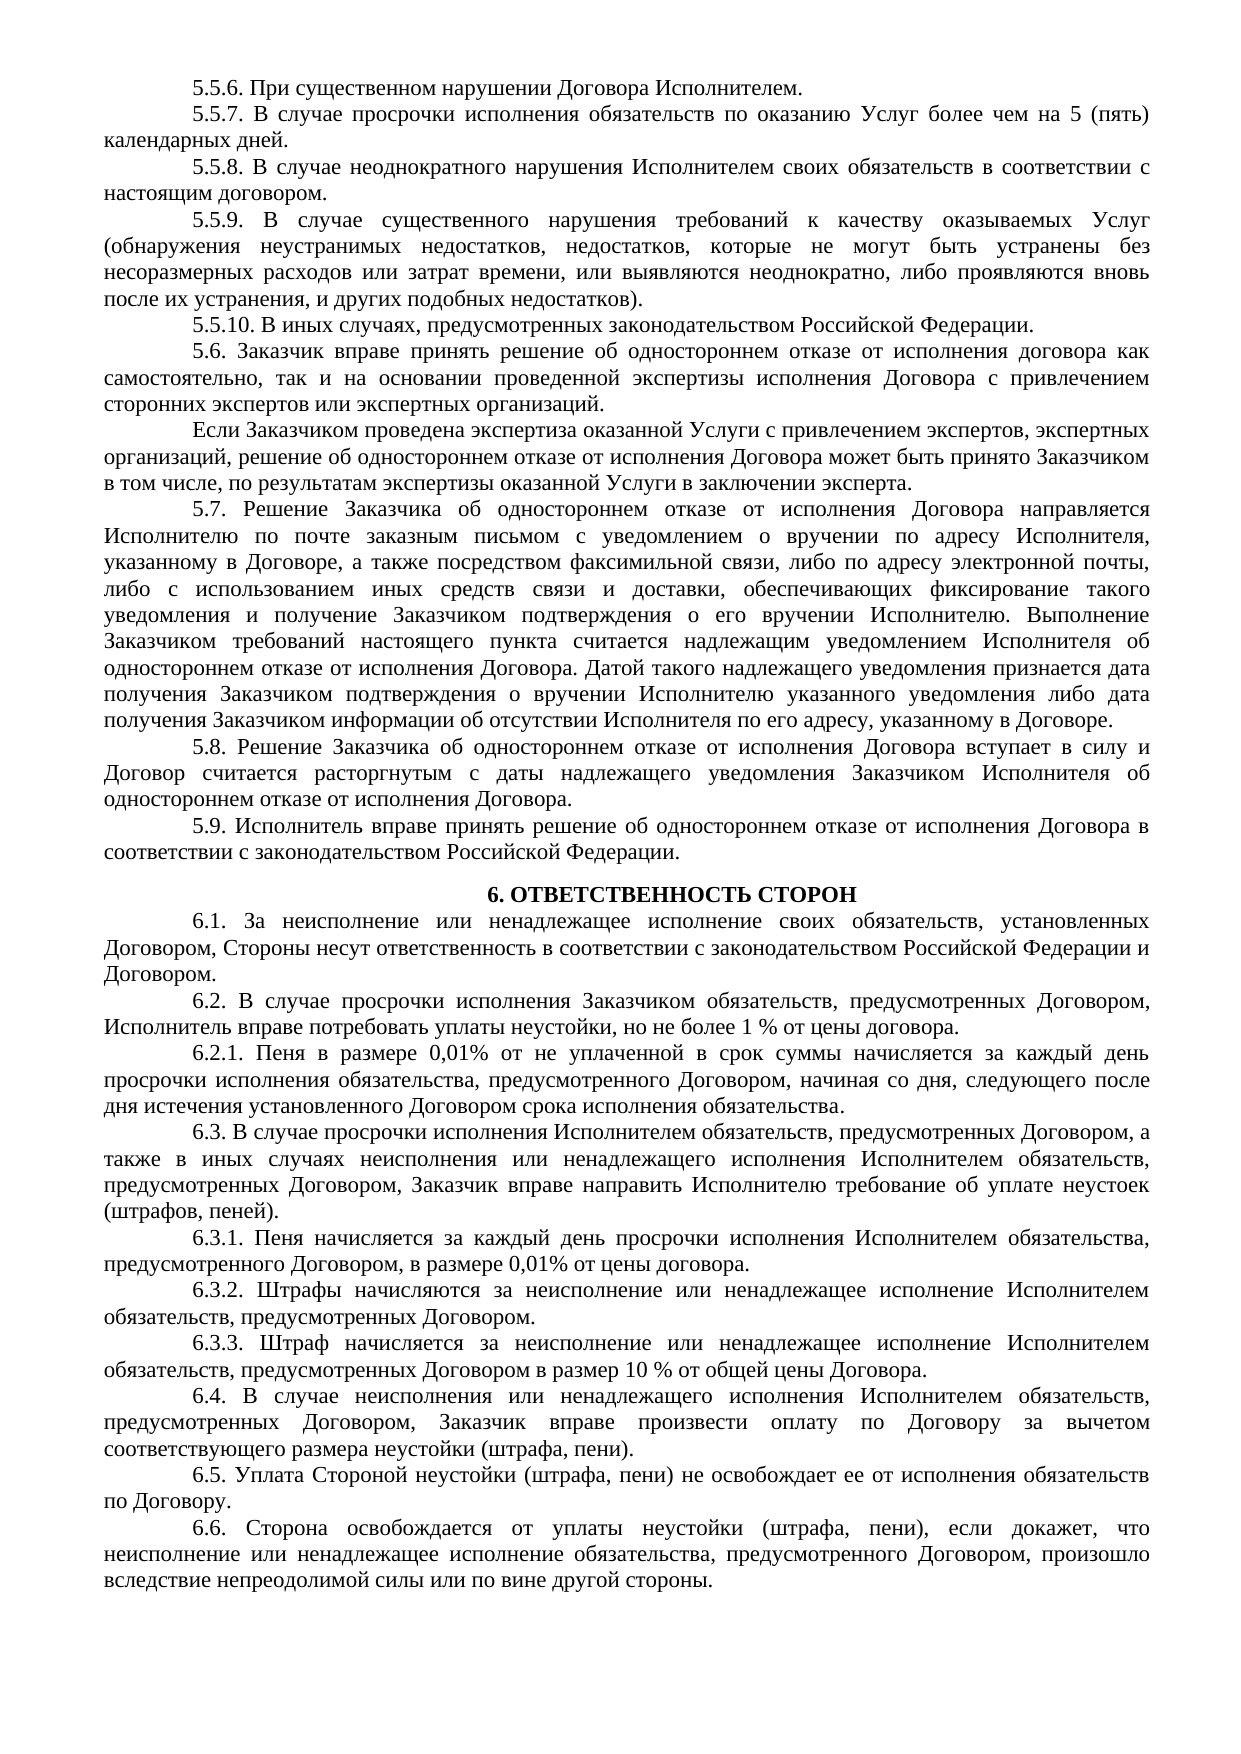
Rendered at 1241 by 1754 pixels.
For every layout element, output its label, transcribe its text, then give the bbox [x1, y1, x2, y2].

text 5.8. Решение Заказчика об одностороннем отказе от исполнения Договора вступает в силу и Договор считается расторгнутым с даты надлежащего уведомления Заказчиком Исполнителя об одностороннем отказе от исполнения Договора. [103, 733, 1152, 812]
text 6.3.2. Штрафы начисляются за неисполнение или ненадлежащее исполнение Исполнителем обязательств, предусмотренных Договором. [103, 1277, 1152, 1329]
text Если Заказчиком проведена экспертиза оказанной Услуги с привлечением экспертов, экспертных организаций, решение об одностороннем отказе от исполнения Договора может быть принято Заказчиком в том числе, по результатам экспертизы оказанной Услуги в заключении эксперта. [103, 416, 1152, 496]
text 6.1. За неисполнение или ненадлежащее исполнение своих обязательств, установленных Договором, Стороны несут ответственность в соответствии с законодательством Российской Федерации и Договором. [103, 908, 1152, 987]
text 5.5.9. В случае существенного нарушения требований к качеству оказываемых Услуг (обнаружения неустранимых недостатков, недостатков, которые не могут быть устранены без несоразмерных расходов или затрат времени, или выявляются неоднократно, либо проявляются вновь после их устранения, и других подобных недостатков). [103, 206, 1152, 311]
text 5.5.6. При существенном нарушении Договора Исполнителем. [103, 74, 1152, 100]
text 5.5.8. В случае неоднократного нарушения Исполнителем своих обязательств в соответствии с настоящим договором. [103, 153, 1152, 206]
text 6.6. Сторона освобождается от уплаты неустойки (штрафа, пени), если докажет, что неисполнение или ненадлежащее исполнение обязательства, предусмотренного Договором, произошло вследствие непреодолимой силы или по вине другой стороны. [103, 1514, 1152, 1593]
text 5.5.10. В иных случаях, предусмотренных законодательством Российской Федерации. [103, 311, 1152, 337]
text 5.5.7. В случае просрочки исполнения обязательств по оказанию Услуг более чем на 5 (пять) календарных дней. [103, 100, 1152, 153]
text 5.7. Решение Заказчика об одностороннем отказе от исполнения Договора направляется Исполнителю по почте заказным письмом с уведомлением о вручении по адресу Исполнителя, указанному в Договоре, а также посредством факсимильной связи, либо по адресу электронной почты, либо с использованием иных средств связи и доставки, обеспечивающих фиксирование такого уведомления и получение Заказчиком подтверждения о его вручении Исполнителю. Выполнение Заказчиком требований настоящего пункта считается надлежащим уведомлением Исполнителя об одностороннем отказе от исполнения Договора. Датой такого надлежащего уведомления признается дата получения Заказчиком подтверждения о вручении Исполнителю указанного уведомления либо дата получения Заказчиком информации об отсутствии Исполнителя по его адресу, указанному в Договоре. [103, 496, 1152, 733]
text 6.5. Уплата Стороной неустойки (штрафа, пени) не освобождает ее от исполнения обязательств по Договору. [103, 1461, 1152, 1514]
text 6.2.1. Пеня в размере 0,01% от не уплаченной в срок суммы начисляется за каждый день просрочки исполнения обязательства, предусмотренного Договором, начиная со дня, следующего после дня истечения установленного Договором срока исполнения обязательства. [103, 1039, 1152, 1118]
text 6.2. В случае просрочки исполнения Заказчиком обязательств, предусмотренных Договором, Исполнитель вправе потребовать уплаты неустойки, но не более 1 % от цены договора. [103, 987, 1152, 1039]
text 6.4. В случае неисполнения или ненадлежащего исполнения Исполнителем обязательств, предусмотренных Договором, Заказчик вправе произвести оплату по Договору за вычетом соответствующего размера неустойки (штрафа, пени). [103, 1382, 1152, 1461]
text 6.3.3. Штраф начисляется за неисполнение или ненадлежащее исполнение Исполнителем обязательств, предусмотренных Договором в размер 10 % от общей цены Договора. [103, 1329, 1152, 1382]
text 5.9. Исполнитель вправе принять решение об одностороннем отказе от исполнения Договора в соответствии с законодательством Российской Федерации. [103, 812, 1152, 864]
text 6. ОТВЕТСТВЕННОСТЬ СТОРОН [103, 881, 1152, 908]
text 6.3. В случае просрочки исполнения Исполнителем обязательств, предусмотренных Договором, а также в иных случаях неисполнения или ненадлежащего исполнения Исполнителем обязательств, предусмотренных Договором, Заказчик вправе направить Исполнителю требование об уплате неустоек (штрафов, пеней). [103, 1118, 1152, 1224]
text 5.6. Заказчик вправе принять решение об одностороннем отказе от исполнения договора как самостоятельно, так и на основании проведенной экспертизы исполнения Договора с привлечением сторонних экспертов или экспертных организаций. [103, 337, 1152, 416]
text 6.3.1. Пеня начисляется за каждый день просрочки исполнения Исполнителем обязательства, предусмотренного Договором, в размере 0,01% от цены договора. [103, 1224, 1152, 1277]
